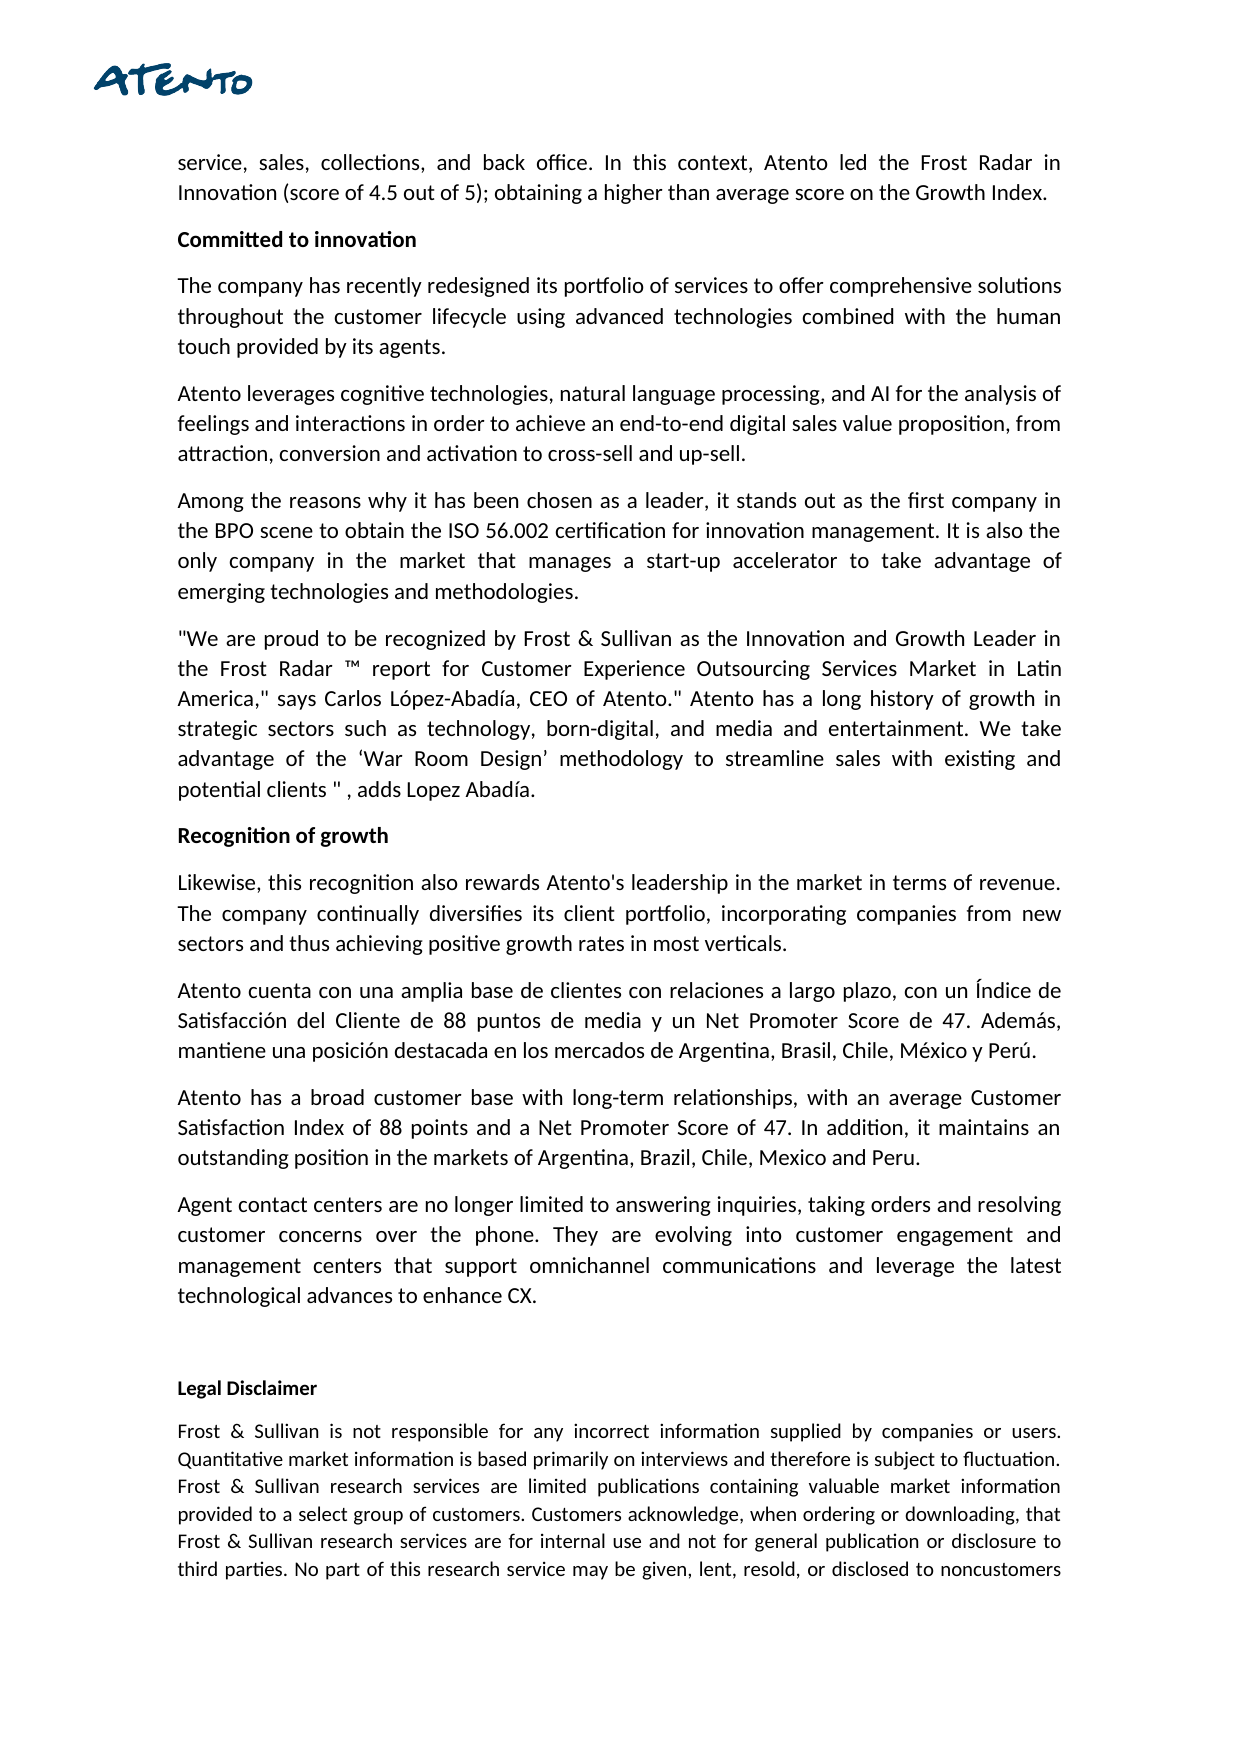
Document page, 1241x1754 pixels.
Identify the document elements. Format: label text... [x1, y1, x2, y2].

text Recognition of growth [177, 822, 1063, 849]
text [177, 148, 1063, 206]
text Legal Disclaimer [177, 1375, 1063, 1400]
text "We are proud to be recognized by Frost & Sullivan as the Innovation and Growth Leader in the Frost Radar ™ report for Customer Experience Outsourcing Services Market in Latin America," says Carlos López-Abadía, CEO of Atento." Atento has a long history of growth in strategic sectors such as technology, born-digital, and media and entertainment. We take advantage of the ‘War Room Design’ methodology to streamline sales with existing and potential clients " , adds Lopez Abadía. [177, 624, 1063, 803]
text Atento cuenta con una amplia base de clientes con relaciones a largo plazo, con un Índice de Satisfacción del Cliente de 88 puntos de media y un Net Promoter Score de 47. Además, mantiene una posición destacada en los mercados de Argentina, Brasil, Chile, México y Perú. [177, 976, 1063, 1064]
text Atento has a broad customer base with long-term relationships, with an average Customer Satisfaction Index of 88 points and a Net Promoter Score of 47. In addition, it maintains an outstanding position in the markets of Argentina, Brazil, Chile, Mexico and Peru. [177, 1083, 1063, 1171]
text The company has recently redesigned its portfolio of services to offer comprehensive solutions throughout the customer lifecycle using advanced technologies combined with the human touch provided by its agents. [177, 272, 1063, 360]
text Committed to innovation [177, 225, 1063, 253]
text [177, 1419, 1063, 1581]
text Likewise, this recognition also rewards Atento's leadership in the market in terms of revenue. The company continually diversifies its client portfolio, incorporating companies from new sectors and thus achieving positive growth rates in most verticals. [177, 868, 1063, 957]
picture [87, 55, 260, 100]
text Atento leverages cognitive technologies, natural language processing, and AI for the analysis of feelings and interactions in order to achieve an end-to-end digital sales value proposition, from attraction, conversion and activation to cross-sell and up-sell. [177, 379, 1063, 467]
text Agent contact centers are no longer limited to answering inquiries, taking orders and resolving customer concerns over the phone. They are evolving into customer engagement and management centers that support omnichannel communications and leverage the latest technological advances to enhance CX. [177, 1190, 1063, 1309]
text Among the reasons why it has been chosen as a leader, it stands out as the first company in the BPO scene to obtain the ISO 56.002 certification for innovation management. It is also the only company in the market that manages a start-up accelerator to take advantage of emerging technologies and methodologies. [177, 486, 1063, 605]
